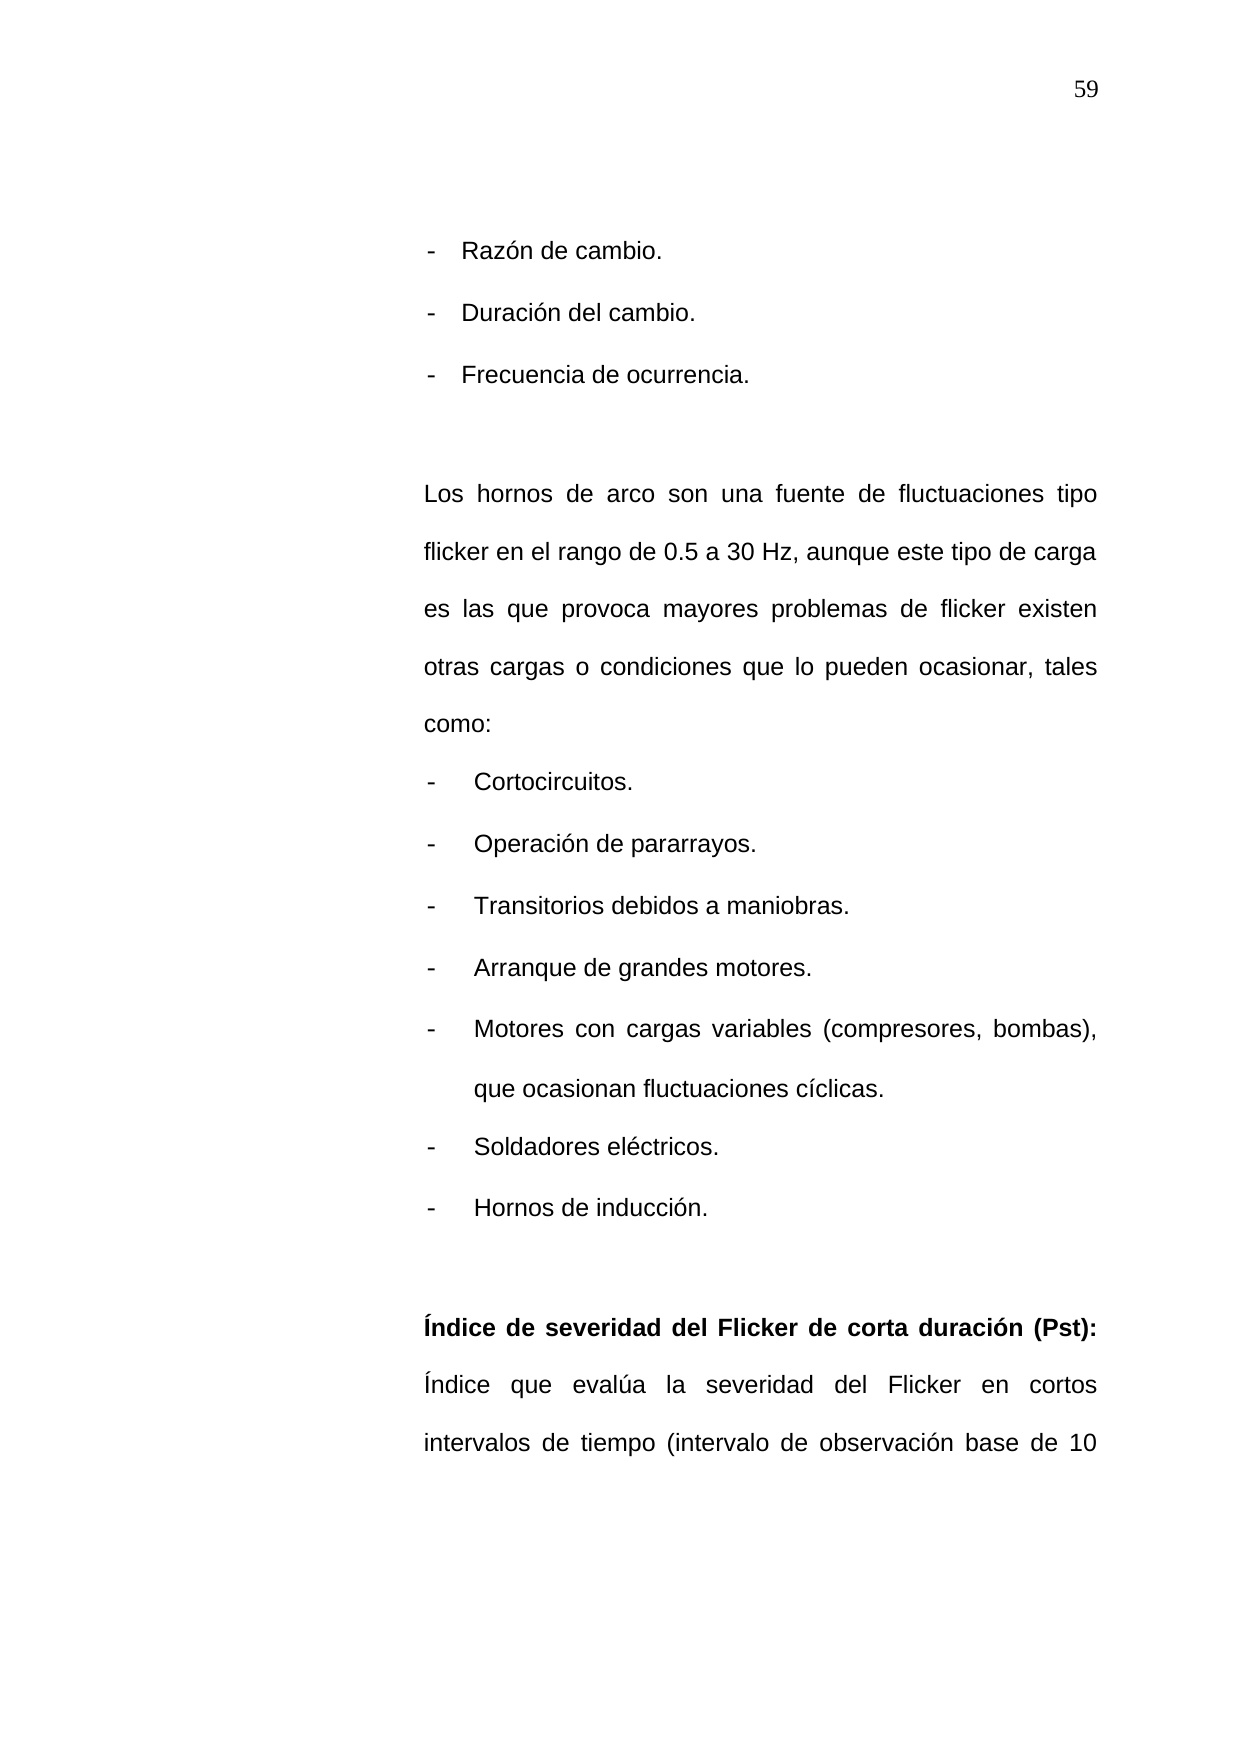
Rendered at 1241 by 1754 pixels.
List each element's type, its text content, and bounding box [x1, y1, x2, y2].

list Soldadores eléctricos. [424, 1132, 1098, 1162]
text Los hornos de arco son una fuente de fluctuaciones tipo flicker en el rango de 30 Hz, aunque este tipo de carga es las que provoca mayores problemas de flicker existen otras cargas o condiciones que lo pueden ocasionar, tales como: [423, 479, 1098, 738]
list Razón de cambio. [424, 236, 1098, 267]
list Frecuencia de ocurrencia. [424, 360, 1098, 391]
list Motores con cargas variables (compresores, bombas), que ocasionan fluctuaciones cíclicas. [424, 1014, 1098, 1103]
list Duración del cambio. [424, 298, 1098, 329]
list Transitorios debidos a maniobras. [424, 891, 1098, 922]
list Arranque de grandes motores. [424, 952, 1098, 983]
list Cortocircuitos. [424, 767, 1098, 798]
list Operación de pararrayos. [424, 829, 1098, 860]
list Hornos de inducción. [424, 1193, 1098, 1224]
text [424, 1313, 1098, 1457]
